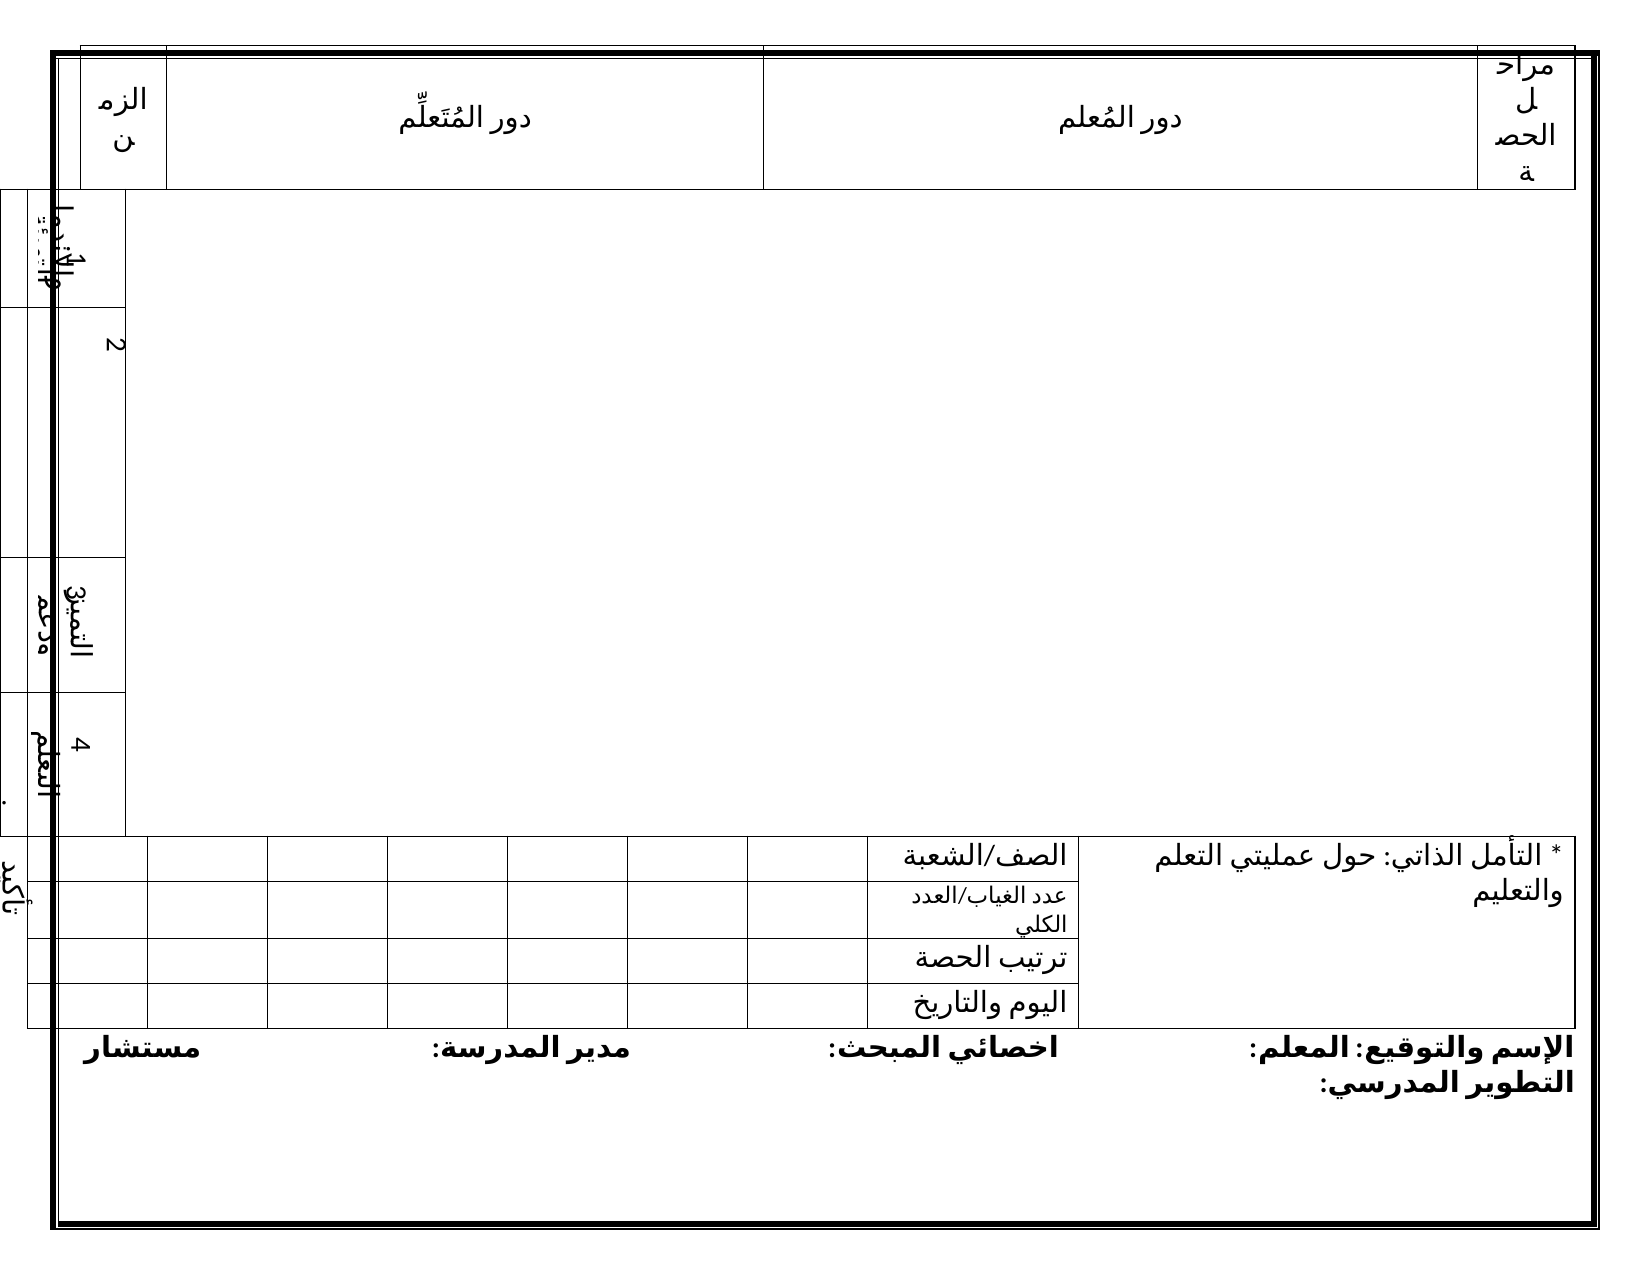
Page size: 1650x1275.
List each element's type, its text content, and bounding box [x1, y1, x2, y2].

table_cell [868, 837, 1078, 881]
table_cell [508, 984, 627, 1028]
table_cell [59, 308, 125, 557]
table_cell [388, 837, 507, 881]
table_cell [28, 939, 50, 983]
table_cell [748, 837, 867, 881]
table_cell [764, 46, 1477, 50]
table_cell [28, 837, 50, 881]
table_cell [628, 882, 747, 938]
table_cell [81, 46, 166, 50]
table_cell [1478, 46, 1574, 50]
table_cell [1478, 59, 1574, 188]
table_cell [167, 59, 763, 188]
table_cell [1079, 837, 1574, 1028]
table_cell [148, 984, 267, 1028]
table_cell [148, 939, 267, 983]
text الإسم والتوقيع: المعلم: اخصائي المبحث: مدير المدرسة: مستشار التطوير المدرسي: [75, 1029, 1575, 1100]
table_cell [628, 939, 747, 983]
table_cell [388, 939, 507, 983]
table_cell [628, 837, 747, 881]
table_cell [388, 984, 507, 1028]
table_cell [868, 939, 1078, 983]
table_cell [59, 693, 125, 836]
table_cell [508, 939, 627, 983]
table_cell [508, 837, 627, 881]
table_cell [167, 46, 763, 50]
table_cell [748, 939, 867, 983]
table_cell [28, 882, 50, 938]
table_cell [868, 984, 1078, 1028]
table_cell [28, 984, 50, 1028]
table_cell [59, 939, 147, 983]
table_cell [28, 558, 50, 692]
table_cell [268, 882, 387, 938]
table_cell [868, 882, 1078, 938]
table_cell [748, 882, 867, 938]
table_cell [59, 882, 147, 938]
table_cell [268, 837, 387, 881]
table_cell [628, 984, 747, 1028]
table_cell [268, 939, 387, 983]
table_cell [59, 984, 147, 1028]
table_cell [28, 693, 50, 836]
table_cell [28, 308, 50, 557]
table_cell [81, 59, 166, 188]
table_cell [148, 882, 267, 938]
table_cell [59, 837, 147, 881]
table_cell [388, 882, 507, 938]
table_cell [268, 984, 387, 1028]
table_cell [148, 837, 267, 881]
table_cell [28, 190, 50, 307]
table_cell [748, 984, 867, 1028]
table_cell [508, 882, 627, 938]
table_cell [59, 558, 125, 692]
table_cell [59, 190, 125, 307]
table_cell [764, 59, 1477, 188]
